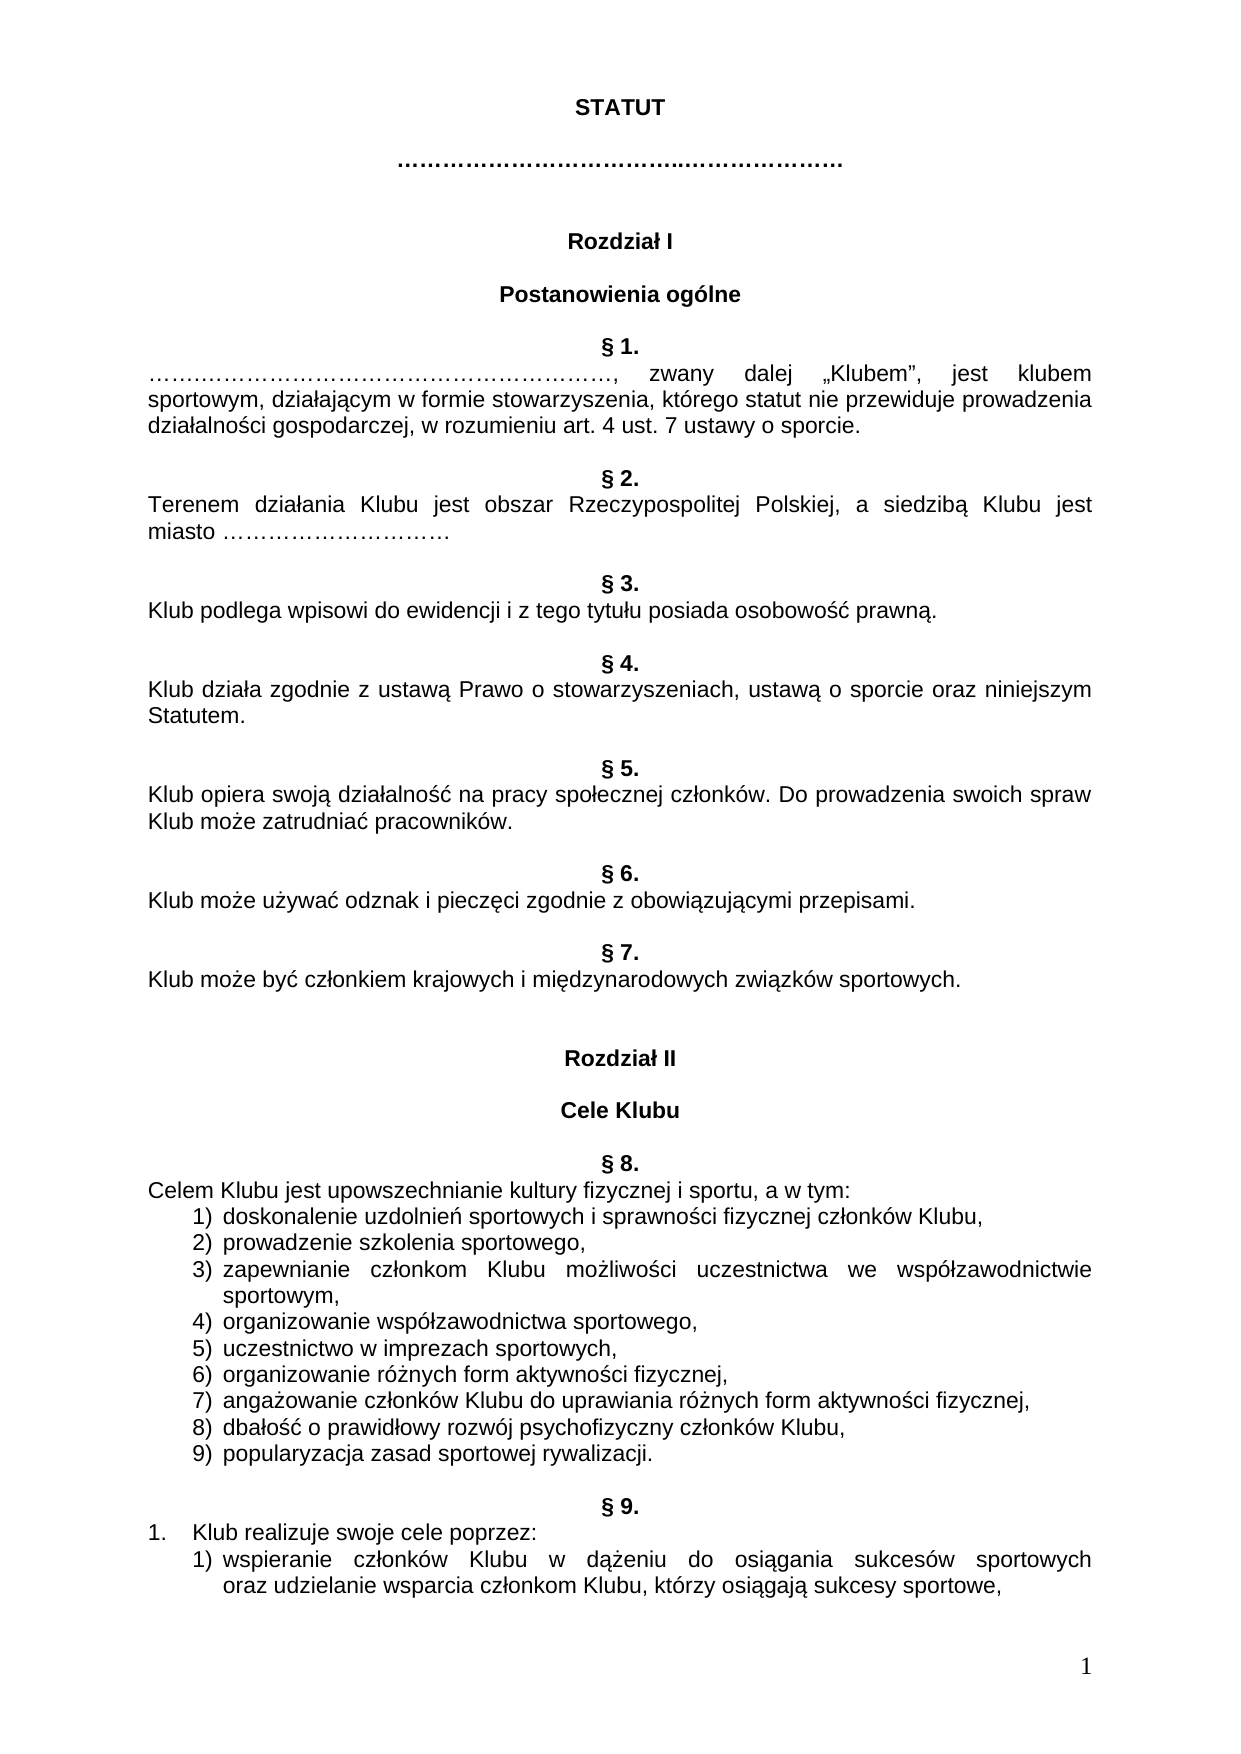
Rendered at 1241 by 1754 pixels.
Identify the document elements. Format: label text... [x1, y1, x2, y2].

text Celem Klubu jest upowszechnianie kultury fizycznej i sportu, a w tym: [148, 1177, 1092, 1203]
list popularyzacja zasad sportowej rywalizacji. [192, 1440, 1092, 1466]
text STATUT [148, 94, 1092, 120]
list organizowanie różnych form aktywności fizycznej, [192, 1361, 1092, 1387]
text 8. [148, 1150, 1092, 1177]
text Klub może być członkiem krajowych i międzynarodowych związków sportowych. [148, 966, 1092, 992]
list uczestnictwo w imprezach sportowych, [192, 1335, 1092, 1361]
list organizowanie współzawodnictwa sportowego, [192, 1308, 1092, 1335]
text Klub podlega wpisowi do ewidencji i z tego tytułu posiada osobowość prawną. [148, 597, 1092, 623]
list prowadzenie szkolenia sportowego, [192, 1229, 1092, 1256]
list zapewnianie członkom Klubu możliwości uczestnictwa we współzawodnictwie sportowym, [192, 1256, 1092, 1308]
text 2. [148, 465, 1092, 491]
text Klub opiera swoją działalność na pracy społecznej członków. Do prowadzenia swoich spraw Klub może zatrudniać pracowników. [148, 781, 1092, 834]
subtitle Postanowienia ogólne [148, 281, 1092, 307]
list Klub realizuje swoje cele poprzez: [148, 1519, 1092, 1546]
list wspieranie członków Klubu w dążeniu do osiągania sukcesów sportowych oraz udzielanie wsparcia członkom Klubu, którzy osiągają sukcesy sportowe, [192, 1546, 1092, 1598]
text Rozdział II [148, 1045, 1092, 1071]
text Cele Klubu [148, 1097, 1092, 1124]
list doskonalenie uzdolnień sportowych i sprawności fizycznej członków Klubu, [192, 1203, 1092, 1229]
list dbałość o prawidłowy rozwój psychofizyczny członków Klubu, [192, 1414, 1092, 1440]
text 6. [148, 860, 1092, 887]
text 7. [148, 939, 1092, 966]
text § 5. [148, 755, 1092, 781]
list angażowanie członków Klubu do uprawiania różnych form aktywności fizycznej, [192, 1387, 1092, 1414]
text Klub działa zgodnie z ustawą Prawo o stowarzyszeniach, ustawą o sporcie oraz niniejszym Statutem. [148, 676, 1092, 728]
text Klub może używać odznak i pieczęci zgodnie z obowiązującymi przepisami. [148, 887, 1092, 913]
text …….………………………………………………, zwany dalej „Klubem”, jest klubem sportowym, działającym w formie stowarzyszenia, którego statut nie przewiduje prowadzenia działalności gospodarczej, w rozumieniu art. 4 ust. 7 ustawy o sporcie. [148, 359, 1092, 439]
text 1. [148, 333, 1092, 359]
subtitle Rozdział I [148, 228, 1092, 254]
text § 3. [148, 570, 1092, 597]
text § 9. [148, 1493, 1092, 1519]
text Terenem działania Klubu jest obszar Rzeczypospolitej Polskiej, a siedzibą Klubu jest miasto ………………………… [148, 491, 1092, 544]
text 4. [148, 649, 1092, 676]
text ………………………………..………………… [148, 146, 1092, 173]
